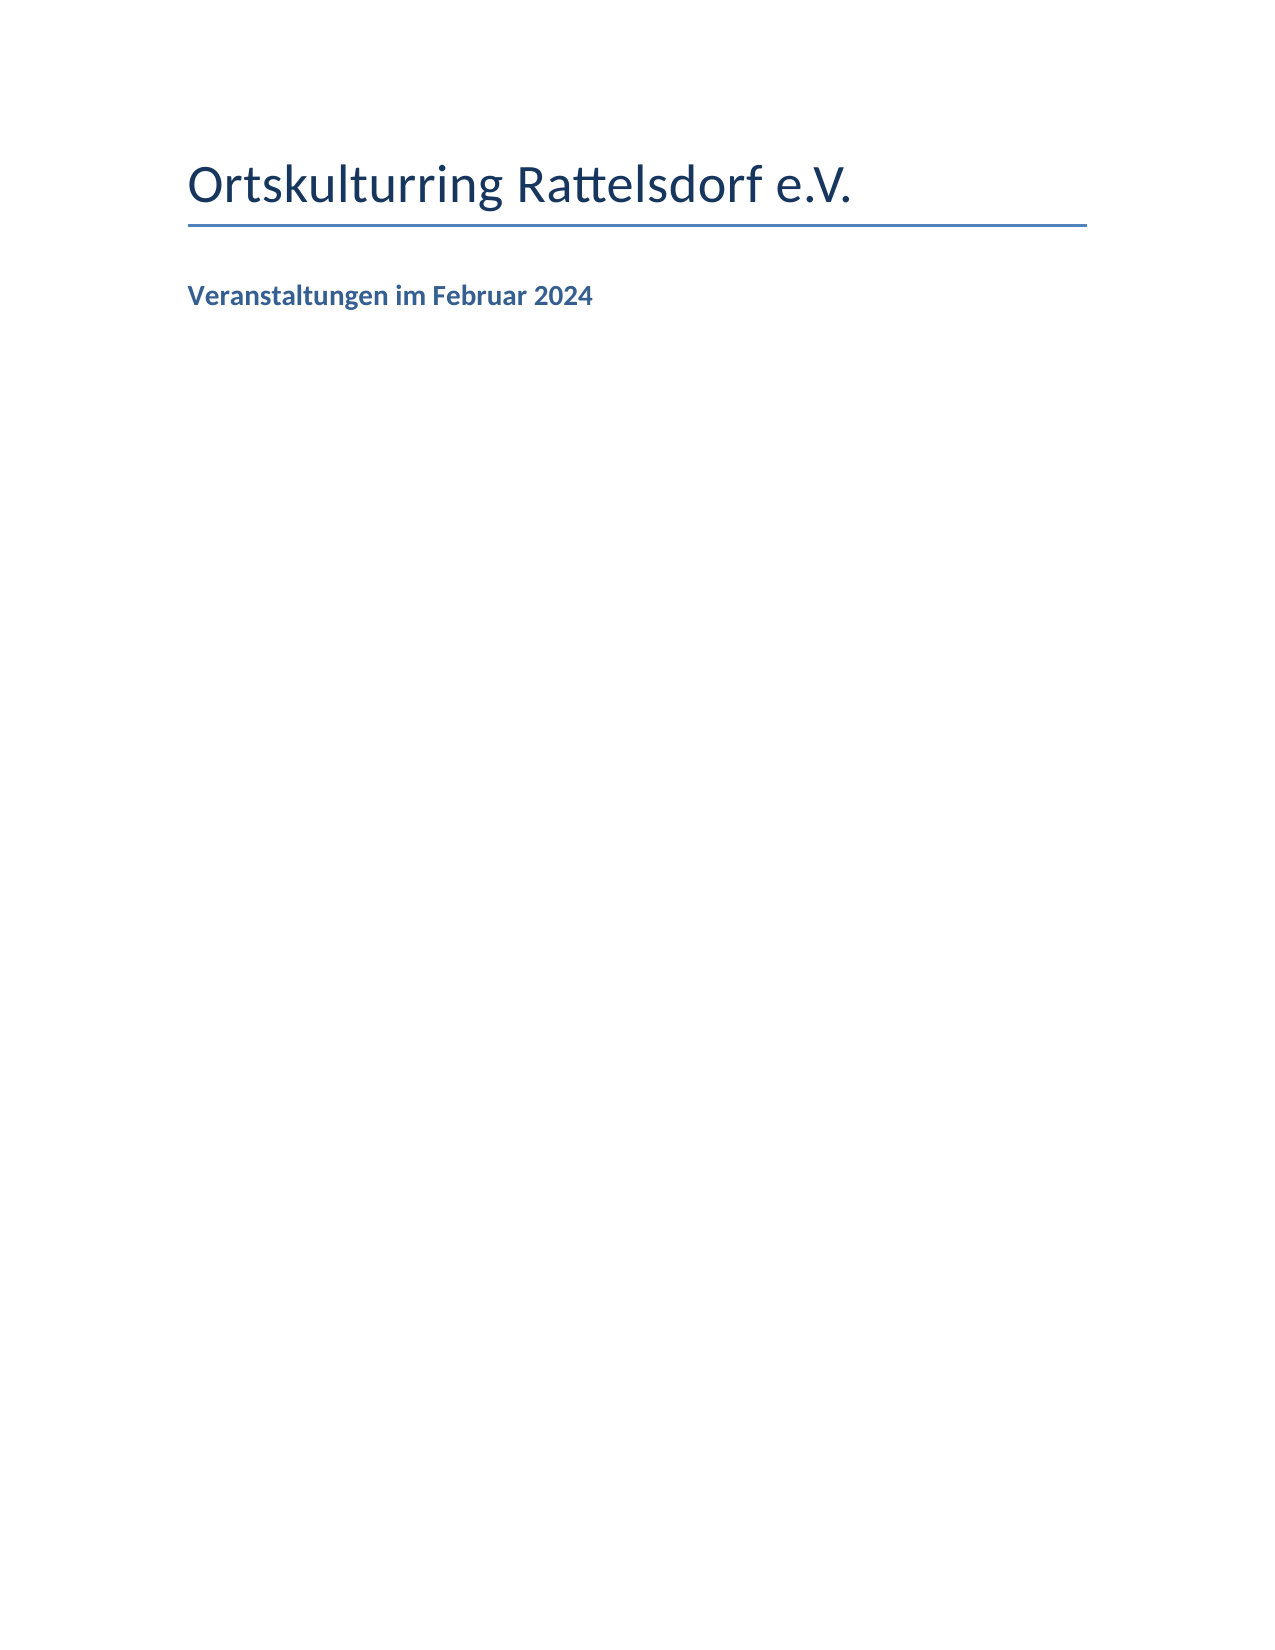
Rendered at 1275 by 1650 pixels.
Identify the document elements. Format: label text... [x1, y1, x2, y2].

subtitle Veranstaltungen im Februar 2024 [187, 277, 1087, 312]
title Ortskulturring Rattelsdorf e.V. [187, 150, 1087, 227]
